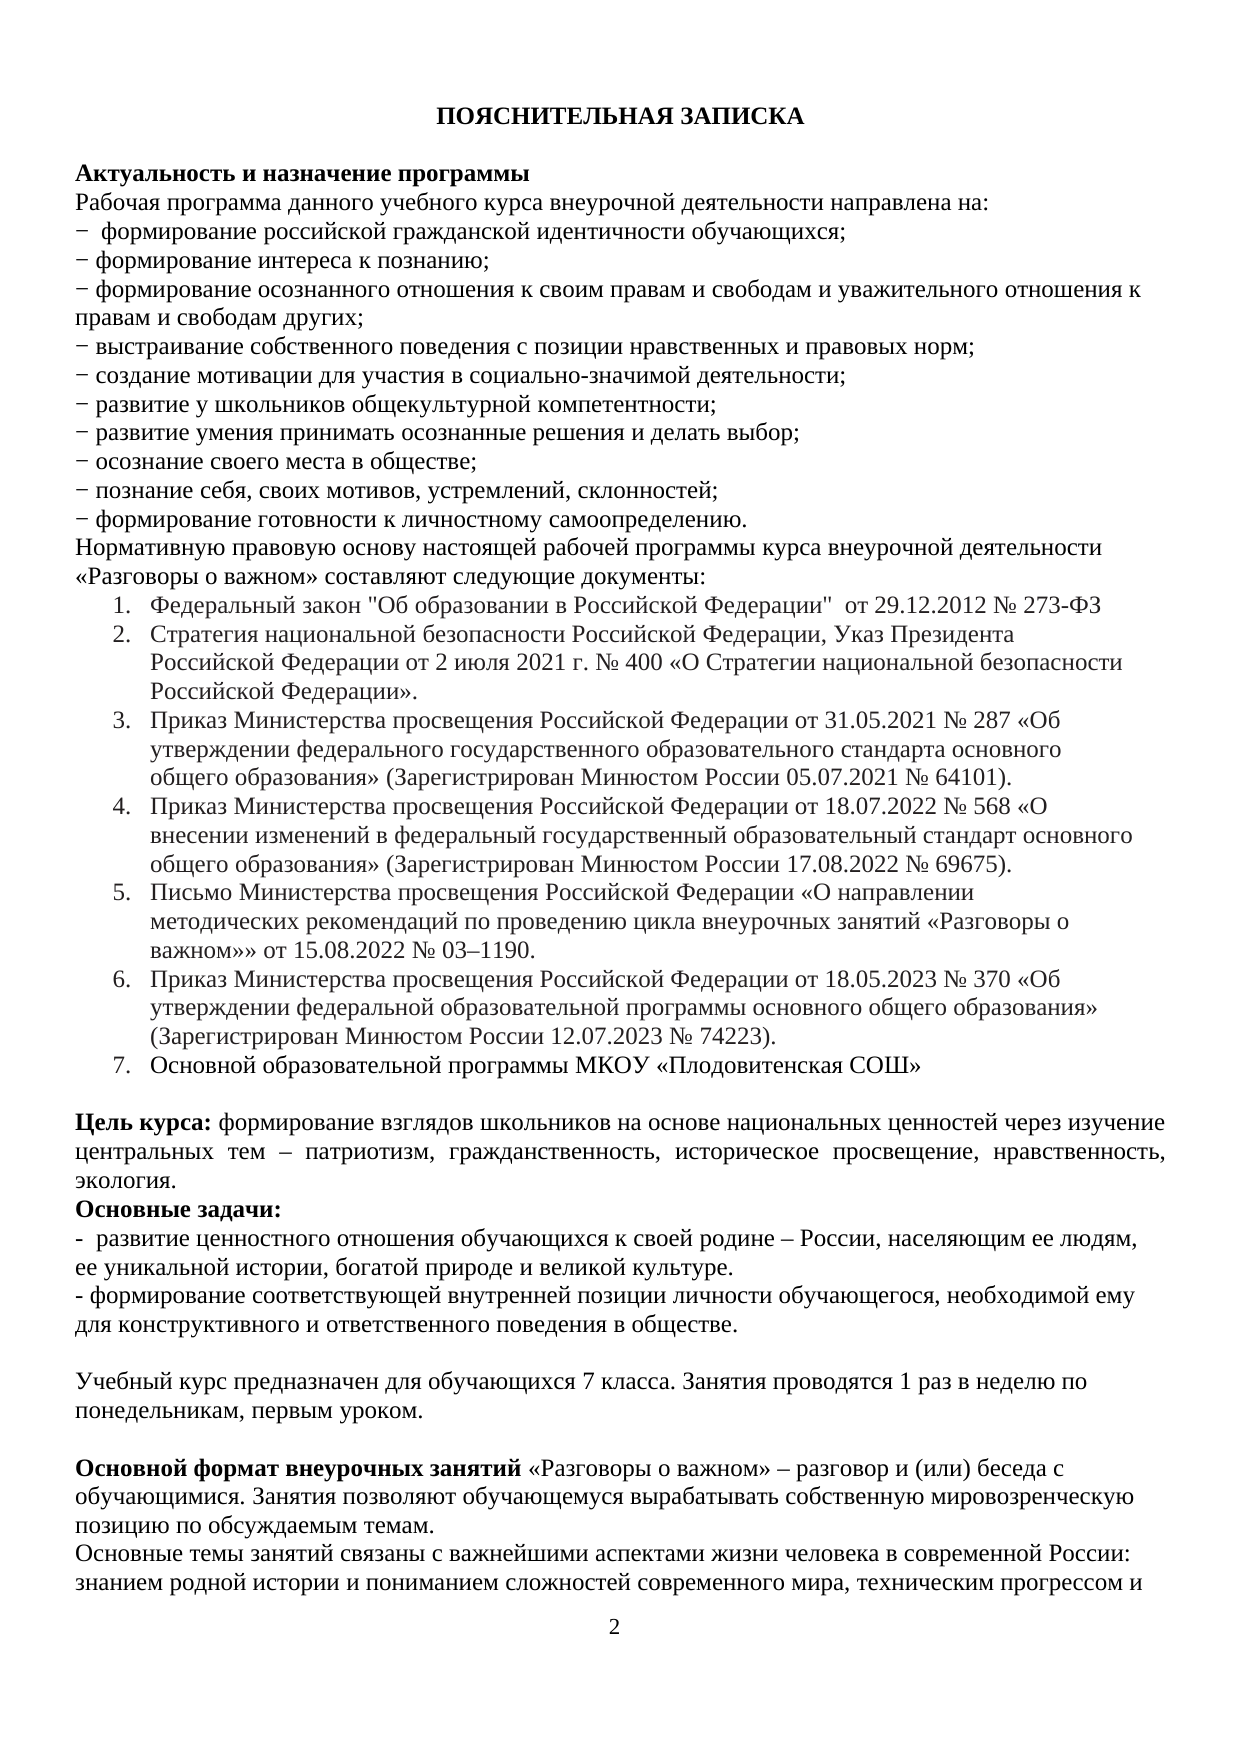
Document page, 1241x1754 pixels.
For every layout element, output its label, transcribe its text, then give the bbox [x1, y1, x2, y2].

text Учебный курс предназначен для обучающихся 7 класса. Занятия проводятся 1 раз в неделю по понедельникам, первым уроком. [75, 1366, 1089, 1424]
subtitle ПОЯСНИТЕЛЬНАЯ ЗАПИСКА [234, 101, 1007, 130]
text Основной формат внеурочных занятий «Разговоры о важном» – разговор и (или) беседа с обучающимися. Занятия позволяют обучающемуся вырабатывать собственную мировозренческую позицию по обсуждаемым темам. [75, 1453, 1178, 1539]
list Стратегия национальной безопасности Российской Федерации, Указ Президента Российской Федерации от 2 июля 2021 г. № 400 «О Стратегии национальной безопасности Российской Федерации». [112, 619, 1145, 705]
text − осознание своего места в обществе; [75, 446, 1178, 475]
text Основные темы занятий связаны с важнейшими аспектами жизни человека в современной России: знанием родной истории и пониманием сложностей современного мира, техническим прогрессом и [75, 1539, 1178, 1596]
text − формирование российской гражданской идентичности обучающихся; [75, 216, 1178, 245]
list развитие ценностного отношения обучающихся к своей родине – России, населяющим ее людям, ее уникальной истории, богатой природе и великой культуре. [75, 1223, 1138, 1280]
text − создание мотивации для участия в социально-значимой деятельности; [75, 360, 1178, 389]
list Приказ Министерства просвещения Российской Федерации от 18.07.2022 № 568 «О внесении изменений в федеральный государственный образовательный стандарт основного общего образования» (Зарегистрирован Минюстом России 17.08.2022 № 69675). [112, 791, 1153, 877]
text Нормативную правовую основу настоящей рабочей программы курса внеурочной деятельности [75, 532, 1178, 561]
text − формирование осознанного отношения к своим правам и свободам и уважительного отношения к правам и свободам других; [75, 274, 1178, 331]
text Цель курса: формирование взглядов школьников на основе национальных ценностей через изучение центральных тем – патриотизм, гражданственность, историческое просвещение, нравственность, экология. [75, 1107, 1166, 1194]
text − развитие у школьников общекультурной компетентности; [75, 389, 1178, 417]
list Приказ Министерства просвещения Российской Федерации от 31.05.2021 № 287 «Об утверждении федерального государственного образовательного стандарта основного общего образования» (Зарегистрирован Минюстом России 05.07.2021 № 64101). [112, 705, 1146, 791]
subtitle Основные задачи: [75, 1194, 1178, 1223]
text «Разговоры о важном» составляют следующие документы: [75, 561, 1178, 590]
list Письмо Министерства просвещения Российской Федерации «О направлении методических рекомендаций по проведению цикла внеурочных занятий «Разговоры о важном»» от 15.08.2022 № 03–1190. [112, 877, 1129, 964]
text − выстраивание собственного поведения с позиции нравственных и правовых норм; [75, 331, 1178, 360]
text − познание себя, своих мотивов, устремлений, склонностей; [75, 475, 1178, 504]
list Федеральный закон "Об образовании в Российской Федерации" от 29.12.2012 № 273-ФЗ [112, 590, 1178, 619]
text − формирование интереса к познанию; [75, 245, 1178, 274]
list формирование соответствующей внутренней позиции личности обучающегося, необходимой ему для конструктивного и ответственного поведения в обществе. [75, 1280, 1136, 1338]
list Приказ Министерства просвещения Российской Федерации от 18.05.2023 № 370 «Об утверждении федеральной образовательной программы основного общего образования» (Зарегистрирован Минюстом России 12.07.2023 № 74223). [112, 964, 1099, 1050]
text − развитие умения принимать осознанные решения и делать выбор; [75, 417, 1178, 446]
text − формирование готовности к личностному самоопределению. [75, 504, 1178, 532]
text Актуальность и назначение программы [75, 159, 1178, 187]
list Основной образовательной программы МКОУ «Плодовитенская СОШ» [112, 1050, 1178, 1079]
text Рабочая программа данного учебного курса внеурочной деятельности направлена на: [75, 187, 1178, 216]
